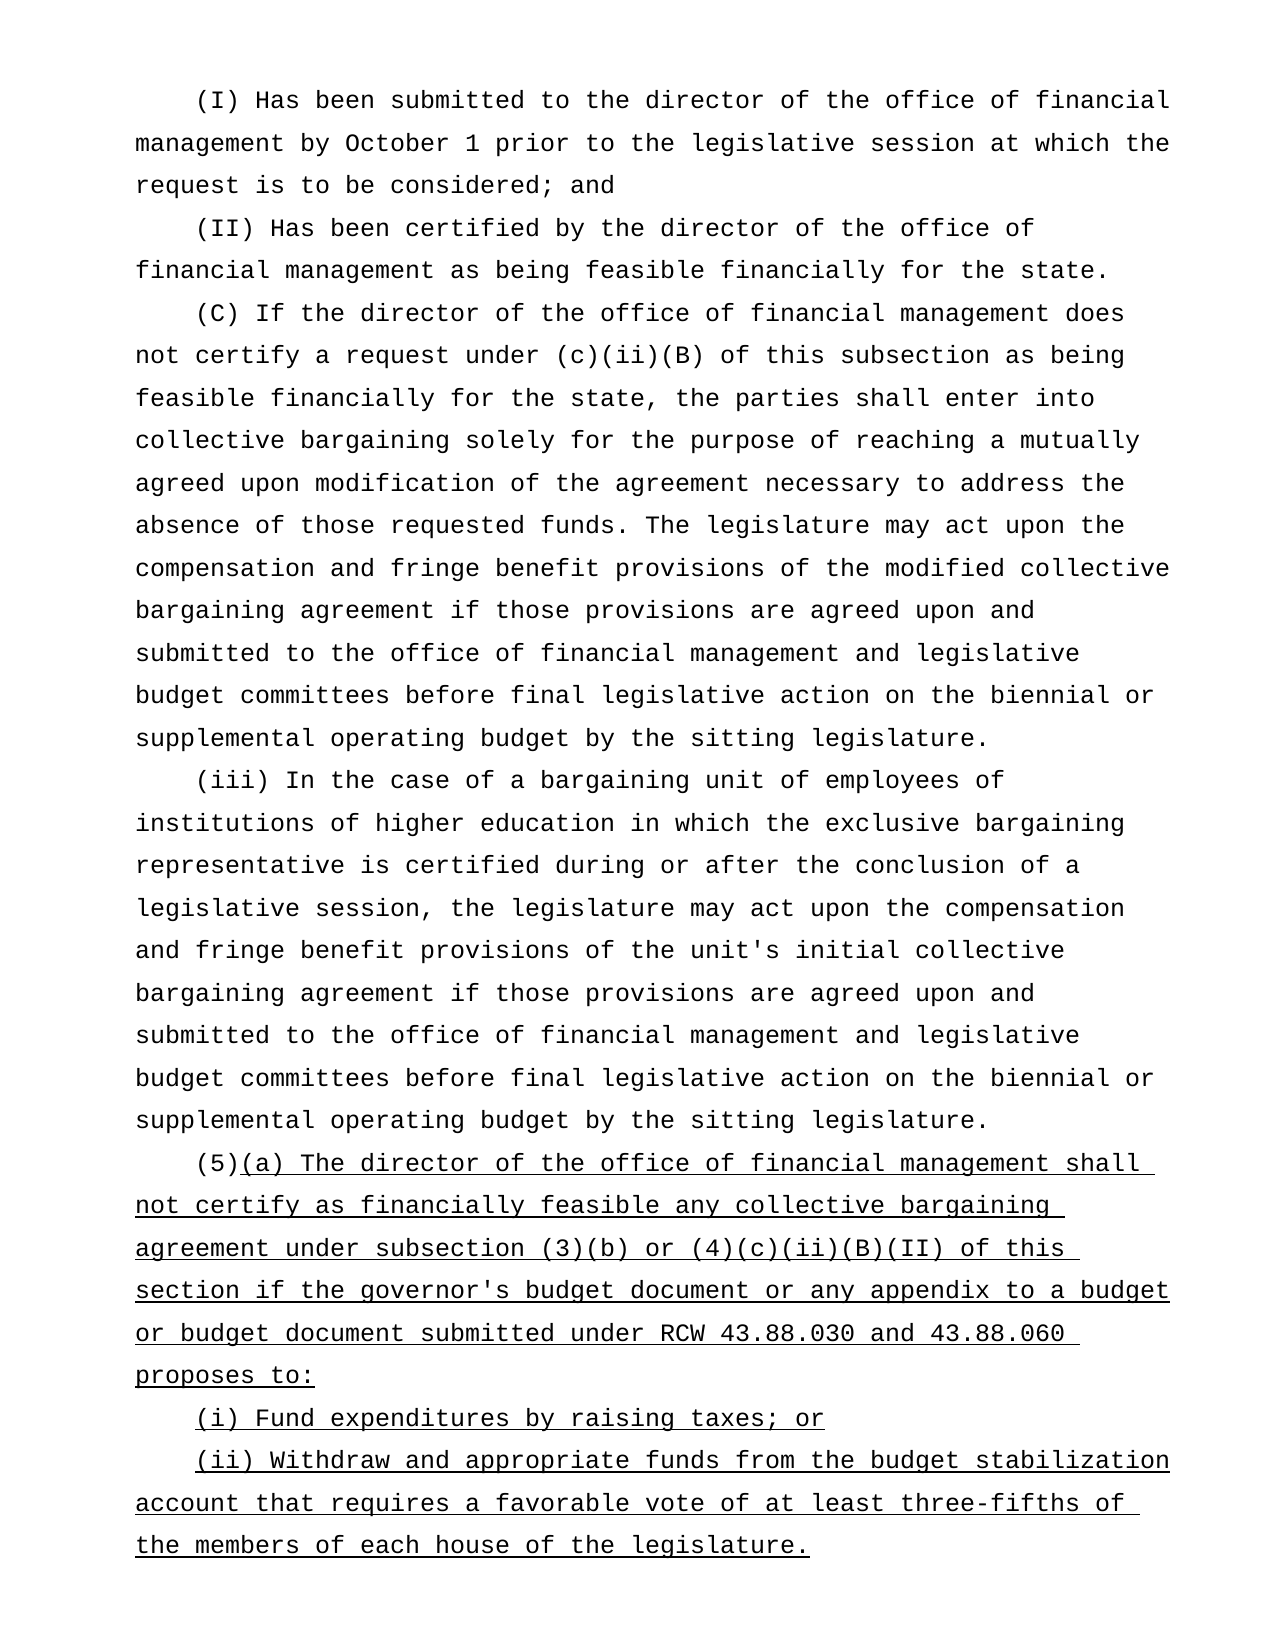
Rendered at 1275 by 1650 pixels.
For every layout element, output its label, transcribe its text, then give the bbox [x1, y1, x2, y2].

text (I) Has been submitted to the director of the office of financial management by October 1 prior to the legislative session at which the request is to be considered; and [135, 75, 1170, 202]
text (iii) In the case of a bargaining unit of employees of institutions of higher education in which the exclusive bargaining representative is certified during or after the conclusion of a legislative session, the legislature may act upon the compensation and fringe benefit provisions of the unit's initial collective bargaining agreement if those provisions are agreed upon and submitted to the office of financial management and legislative budget committees before final legislative action on the biennial or supplemental operating budget by the sitting legislature. [135, 755, 1170, 1137]
text (II) Has been certified by the director of the office of financial management as being feasible financially for the state. [135, 202, 1170, 287]
text (i) Fund expenditures by raising taxes; or [135, 1392, 1170, 1435]
text (ii) Withdraw and appropriate funds from the budget stabilization account that requires a favorable vote of at least three-fifths of the members of each house of the legislature. [135, 1435, 1170, 1562]
text (C) If the director of the office of financial management does not certify a request under (c)(ii)(B) of this subsection as being feasible financially for the state, the parties shall enter into collective bargaining solely for the purpose of reaching a mutually agreed upon modification of the agreement necessary to address the absence of those requested funds. The legislature may act upon the compensation and fringe benefit provisions of the modified collective bargaining agreement if those provisions are agreed upon and submitted to the office of financial management and legislative budget committees before final legislative action on the biennial or supplemental operating budget by the sitting legislature. [135, 287, 1170, 755]
text (5)(a) The director of the office of financial management shall not certify as financially feasible any collective bargaining agreement under subsection (3)(b) or (4)(c)(ii)(B)(II) of this section if the governor's budget document or any appendix to a budget or budget document submitted under RCW 43.88.030 and 43.88.060 proposes to: [135, 1303, 1170, 1392]
text (5)(a) The director of the office of financial management shall not certify as financially feasible any collective bargaining agreement under subsection (3)(b) or (4)(c)(ii)(B)(II) of this section if the governor's budget document or any appendix to a budget or budget document submitted under RCW 43.88.030 and 43.88.060 proposes to: [135, 1137, 1170, 1301]
